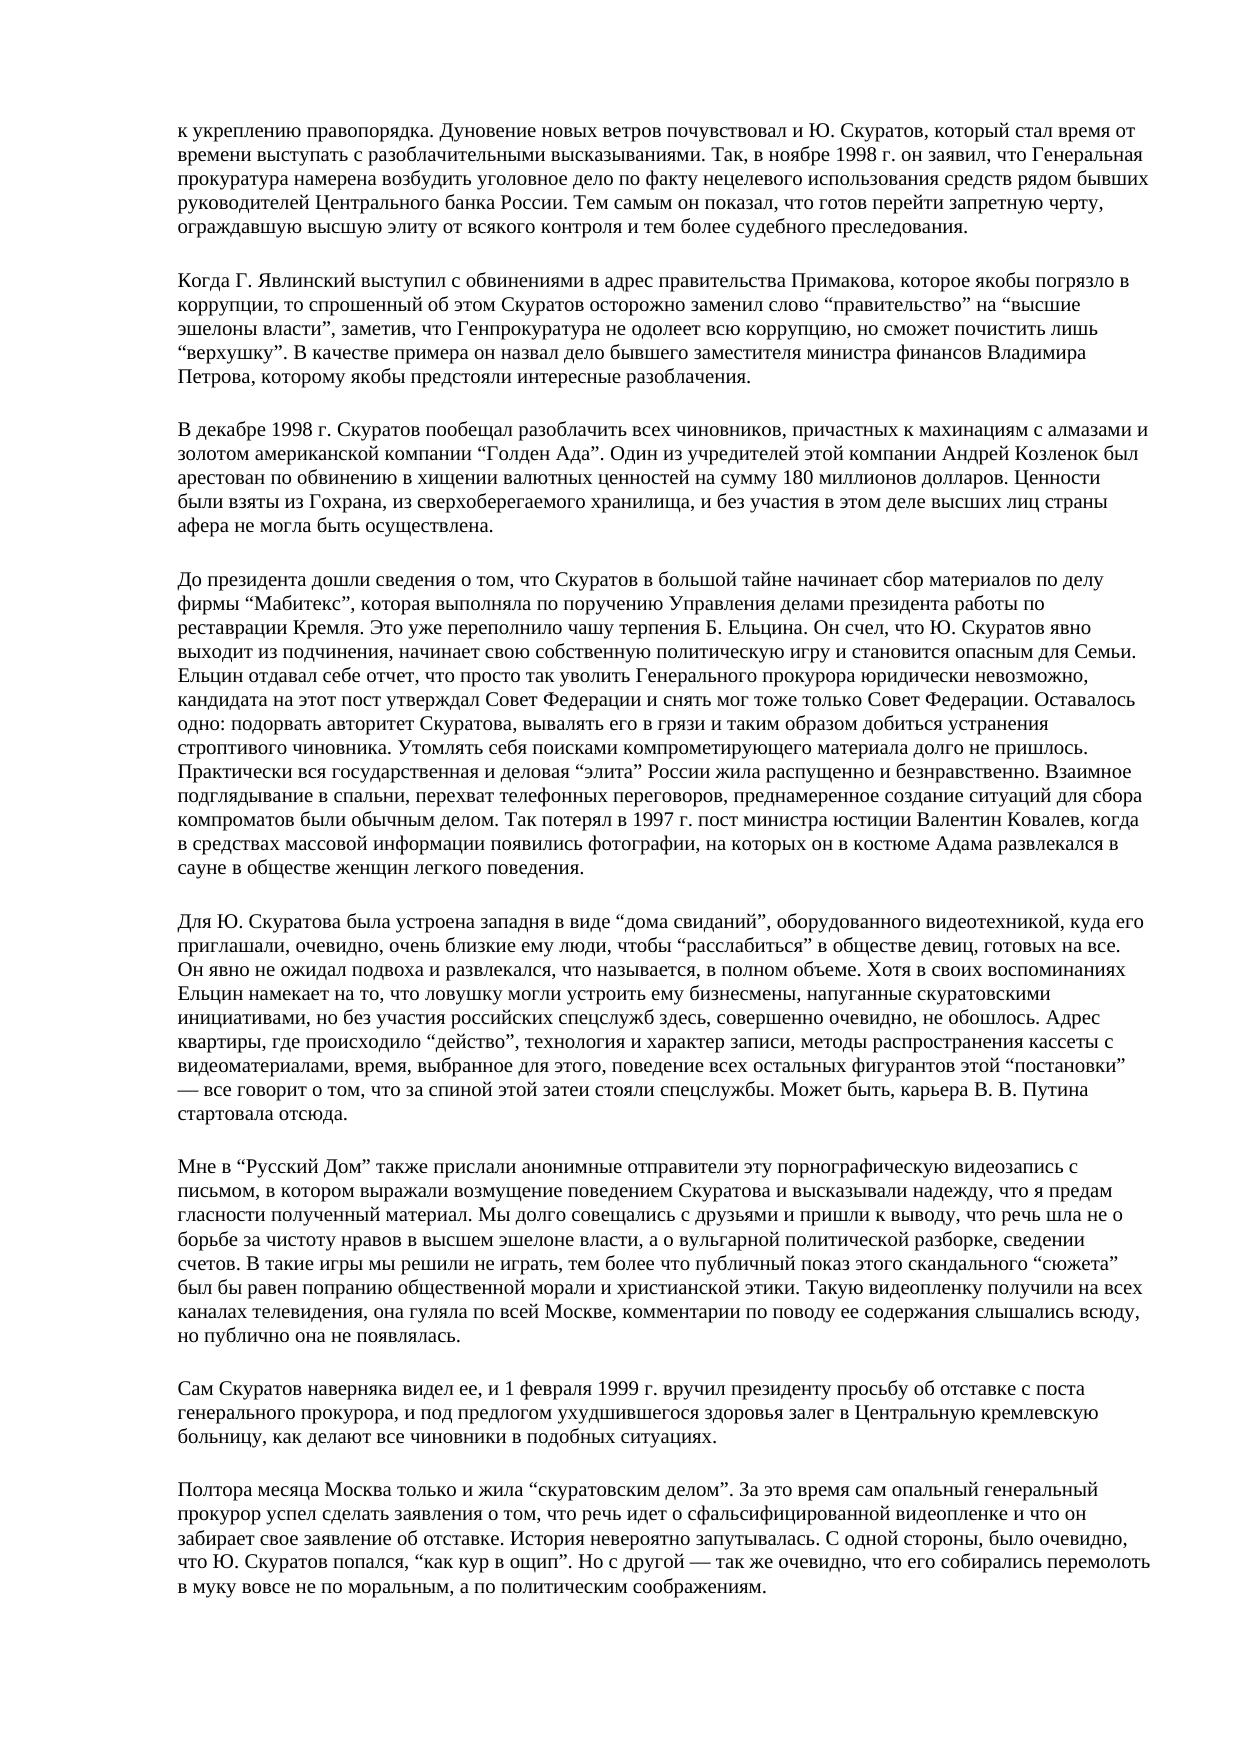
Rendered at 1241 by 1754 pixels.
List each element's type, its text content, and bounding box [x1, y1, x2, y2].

text Мне в “Русский Дом” также прислали анонимные отправители эту порнографическую видеозапись с письмом, в котором выражали возмущение поведением Скуратова и высказывали надежду, что я предам гласности полученный материал. Мы долго совещались с друзьями и пришли к выводу, что речь шла не о борьбе за чистоту нравов в высшем эшелоне власти, а о вульгарной политической разборке, сведении счетов. В такие игры мы решили не играть, тем более что публичный показ этого скандального “сюжета” был бы равен попранию общественной морали и христианской этики. Такую видеопленку получили на всех каналах телевидения, она гуляла по всей Москве, комментарии по поводу ее содержания слышались всюду, но публично она не появлялась. [177, 1154, 1152, 1347]
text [177, 118, 1152, 238]
text Сам Скуратов наверняка видел ее, и 1 февраля 1999 г. вручил президенту просьбу об отставке с поста генерального прокурора, и под предлогом ухудшившегося здоровья залег в Центральную кремлевскую больницу, как делают все чиновники в подобных ситуациях. [177, 1376, 1152, 1448]
text Когда Г. Явлинский выступил с обвинениями в адрес правительства Примакова, которое якобы погрязло в коррупции, то спрошенный об этом Скуратов осторожно заменил слово “правительство” на “высшие эшелоны власти”, заметив, что Генпрокуратура не одолеет всю коррупцию, но сможет почистить лишь “верхушку”. В качестве примера он назвал дело бывшего заместителя министра финансов Владимира Петрова, которому якобы предстояли интересные разоблачения. [177, 268, 1152, 388]
text До президента дошли сведения о том, что Скуратов в большой тайне начинает сбор материалов по делу фирмы “Мабитекс”, которая выполняла по поручению Управления делами президента работы по реставрации Кремля. Это уже переполнило чашу терпения Б. Ельцина. Он счел, что Ю. Скуратов явно выходит из подчинения, начинает свою собственную политическую игру и становится опасным для Семьи. Ельцин отдавал себе отчет, что просто так уволить Генерального прокурора юридически невозможно, кандидата на этот пост утверждал Совет Федерации и снять мог тоже только Совет Федерации. Оставалось одно: подорвать авторитет Скуратова, вывалять его в грязи и таким образом добиться устранения строптивого чиновника. Утомлять себя поисками компрометирующего материала долго не пришлось. Практически вся государственная и деловая “элита” России жила распущенно и безнравственно. Взаимное подглядывание в спальни, перехват телефонных переговоров, преднамеренное создание ситуаций для сбора компроматов были обычным делом. Так потерял в 1997 г. пост министра юстиции Валентин Ковалев, когда в средствах массовой информации появились фотографии, на которых он в костюме Адама развлекался в сауне в обществе женщин легкого поведения. [177, 567, 1152, 879]
text Для Ю. Скуратова была устроена западня в виде “дома свиданий”, оборудованного видеотехникой, куда его приглашали, очевидно, очень близкие ему люди, чтобы “расслабиться” в обществе девиц, готовых на все. Он явно не ожидал подвоха и развлекался, что называется, в полном объеме. Хотя в своих воспоминаниях Ельцин намекает на то, что ловушку могли устроить ему бизнесмены, напуганные скуратовскими инициативами, но без участия российских спецслужб здесь, совершенно очевидно, не обошлось. Адрес квартиры, где происходило “действо”, технология и характер записи, методы распространения кассеты с видеоматериалами, время, выбранное для этого, поведение всех остальных фигурантов этой “постановки” — все говорит о том, что за спиной этой затеи стояли спецслужбы. Может быть, карьера В. В. Путина стартовала отсюда. [177, 908, 1152, 1125]
text В декабре 1998 г. Скуратов пообещал разоблачить всех чиновников, причастных к махинациям с алмазами и золотом американской компании “Голден Ада”. Один из учредителей этой компании Андрей Козленок был арестован по обвинению в хищении валютных ценностей на сумму 180 миллионов долларов. Ценности были взяты из Гохрана, из сверхоберегаемого хранилища, и без участия в этом деле высших лиц страны афера не могла быть осуществлена. [177, 417, 1152, 537]
text Полтора месяца Москва только и жила “скуратовским делом”. За это время сам опальный генеральный прокурор успел сделать заявления о том, что речь идет о сфальсифицированной видеопленке и что он забирает свое заявление об отставке. История невероятно запутывалась. С одной стороны, было очевидно, что Ю. Скуратов попался, “как кур в ощип”. Но с другой — так же очевидно, что его собирались перемолоть в муку вовсе не по моральным, а по политическим соображениям. [177, 1477, 1152, 1598]
